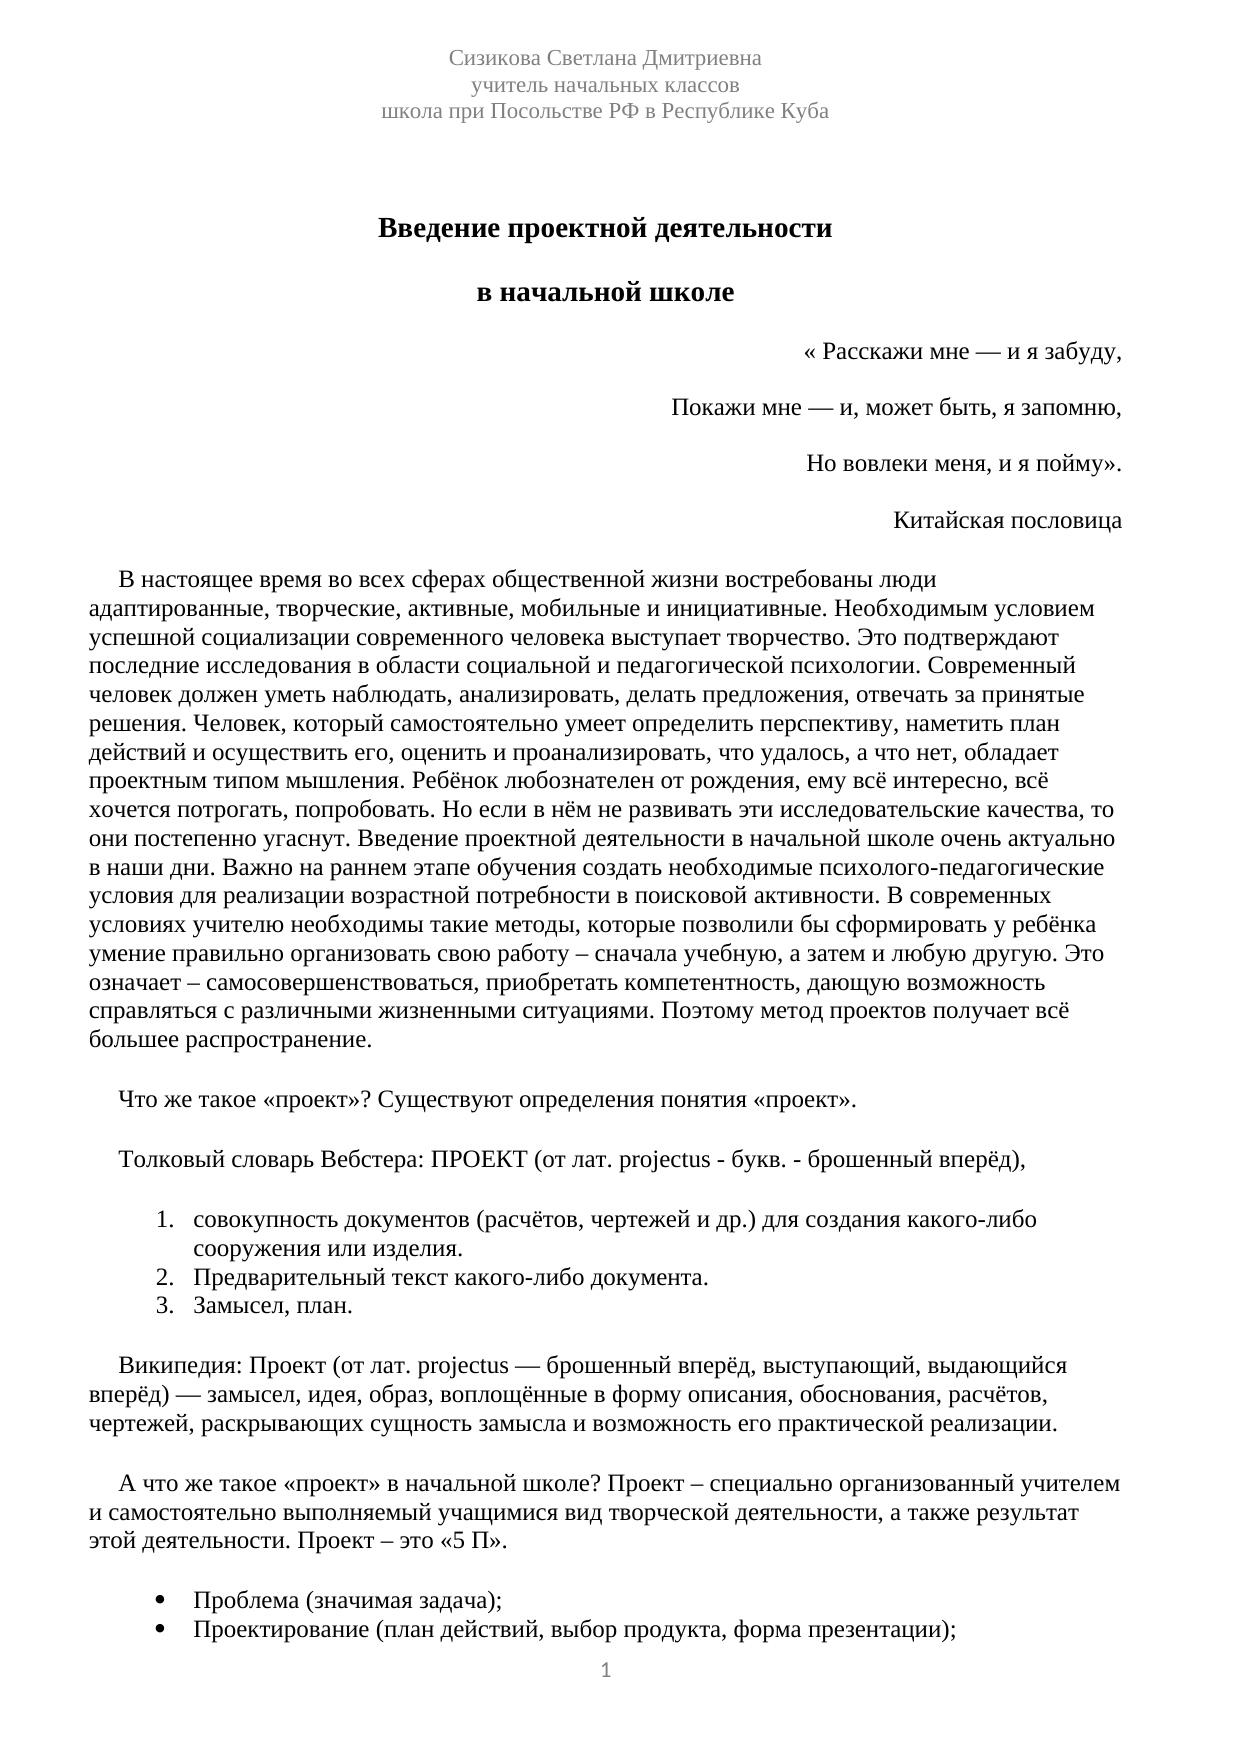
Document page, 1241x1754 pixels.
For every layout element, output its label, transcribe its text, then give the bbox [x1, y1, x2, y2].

text Что же такое «проект»? Существуют определения понятия «проект». [88, 1084, 1122, 1113]
text Но вовлеки меня, и я пойму». [88, 452, 1122, 477]
list Проектирование (план действий, выбор продукта, форма презентации); [156, 1614, 1122, 1643]
text В настоящее время во всех сферах общественной жизни востребованы люди адаптированные, творческие, активные, мобильные и инициативные. Необходимым условием успешной социализации современного человека выступает творчество. Это подтверждают последние исследования в области социальной и педагогической психологии. Современный человек должен уметь наблюдать, анализировать, делать предложения, отвечать за принятые решения. Человек, который самостоятельно умеет определить перспективу, наметить план действий и осуществить его, оценить и проанализировать, что удалось, а что нет, обладает проектным типом мышления. Ребёнок любознателен от рождения, ему всё интересно, всё хочется потрогать, попробовать. Но если в нём не развивать эти исследовательские качества, то они постепенно угаснут. Введение проектной деятельности в начальной школе очень актуально в наши дни. Важно на раннем этапе обучения создать необходимые психолого-педагогические условия для реализации возрастной потребности в поисковой активности. В современных условиях учителю необходимы такие методы, которые позволили бы сформировать у ребёнка умение правильно организовать свою работу – сначала учебную, а затем и любую другую. Это означает – самосовершенствоваться, приобретать компетентность, дающую возможность справляться с различными жизненными ситуациями. Поэтому метод проектов получает всё большее распространение. [88, 564, 1122, 1053]
text Покажи мне — и, может быть, я запомню, [88, 396, 1122, 421]
text « Расскажи мне — и я забуду, [88, 339, 1122, 364]
list Предварительный текст какого-либо документа. [156, 1262, 1122, 1291]
list совокупность документов (расчётов, чертежей и др.) для создания какого-либо сооружения или изделия. [156, 1204, 1122, 1262]
text Википедия: Проект (от лат. projectus — брошенный вперёд, выступающий, выдающийся вперёд) — замысел, идея, образ, воплощённые в форму описания, обоснования, расчётов, чертежей, раскрывающих сущность замысла и возможность его практической реализации. [88, 1351, 1122, 1437]
text Толковый словарь Вебстера: ПРОЕКТ (от лат. projectus - букв. - брошенный вперёд), [88, 1144, 1122, 1173]
text А что же такое «проект» в начальной школе? Проект – специально организованный учителем и самостоятельно выполняемый учащимися вид творческой деятельности, а также результат этой деятельности. Проект – это «5 П». [88, 1468, 1122, 1554]
list Замысел, план. [156, 1291, 1122, 1319]
list Проблема (значимая задача); [156, 1586, 1122, 1614]
text в начальной школе [88, 274, 1122, 308]
text Китайская пословица [88, 508, 1122, 533]
text Введение проектной деятельности [88, 210, 1122, 243]
